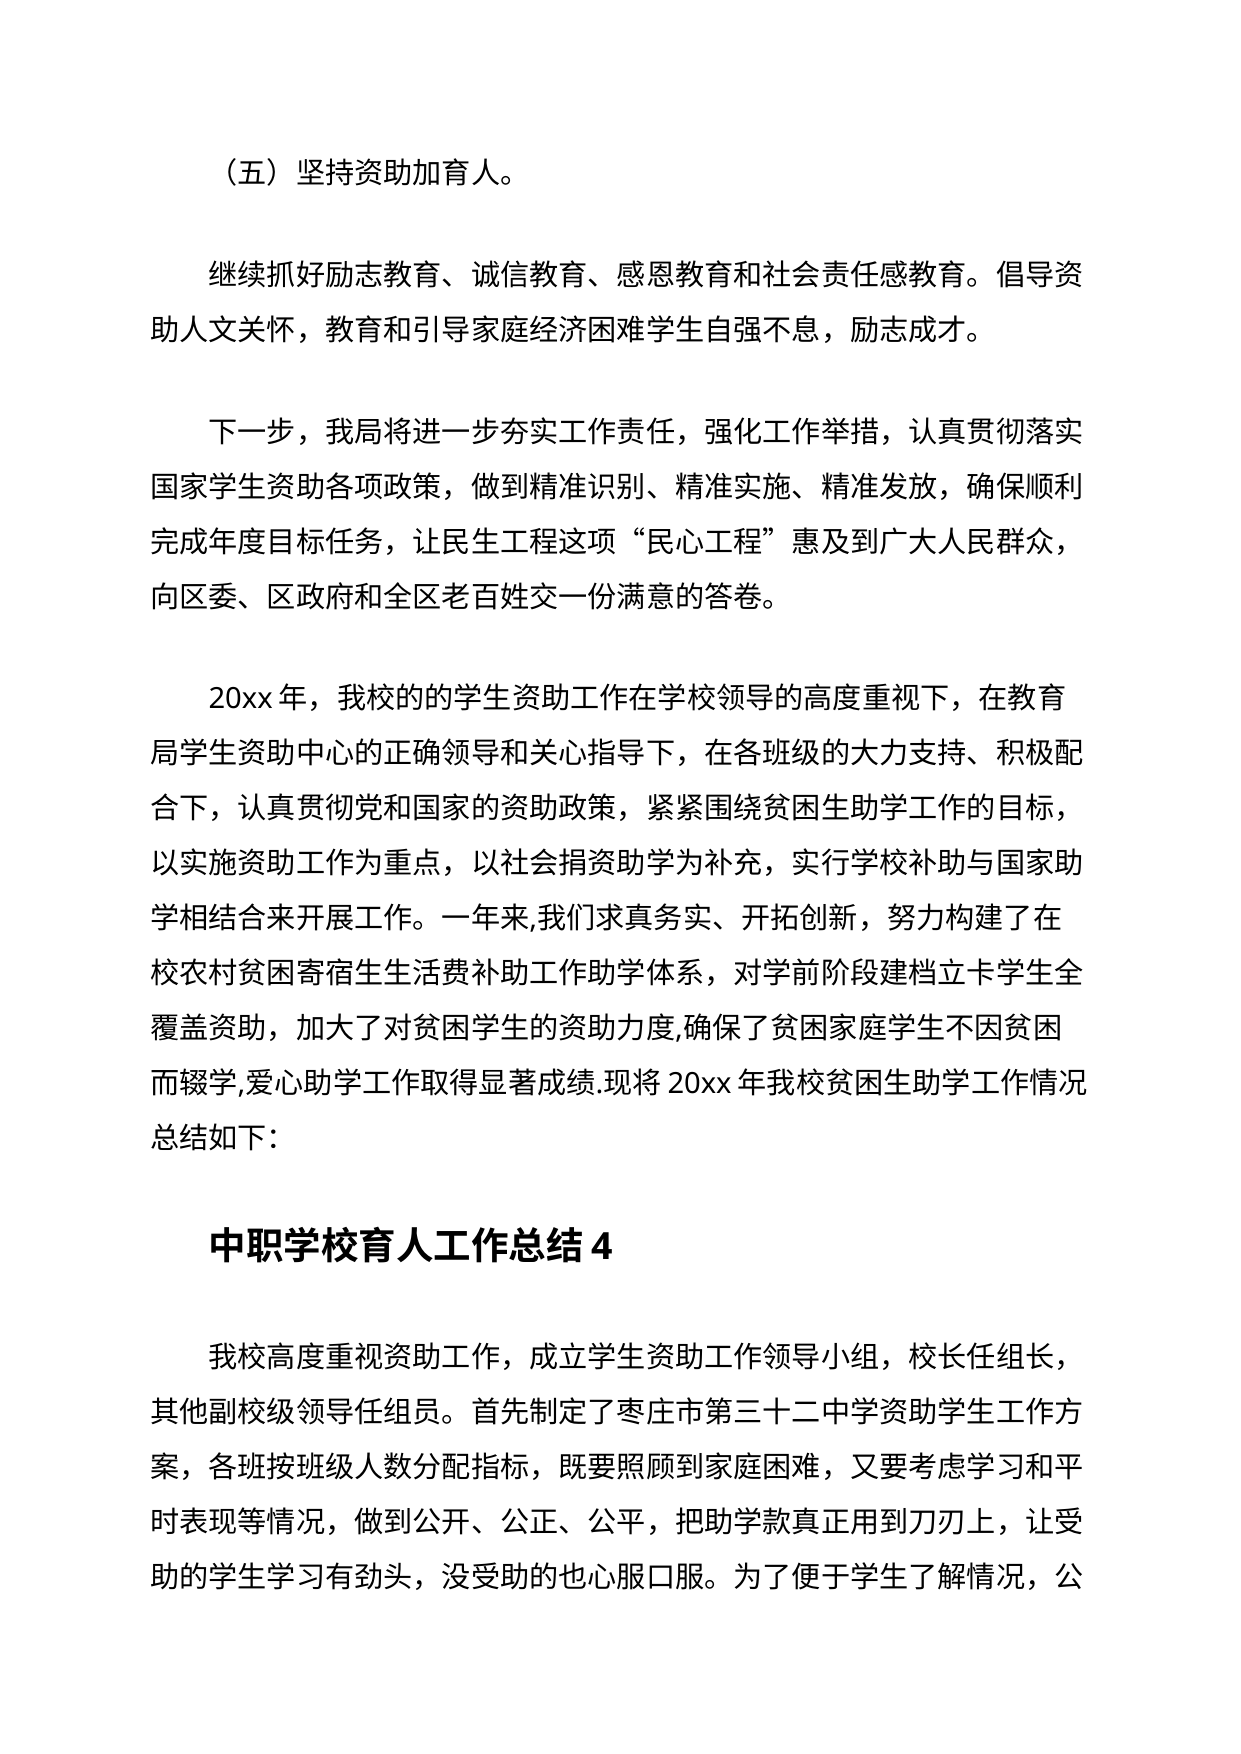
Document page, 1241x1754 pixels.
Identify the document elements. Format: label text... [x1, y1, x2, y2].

text （五）坚持资助加育人。 [150, 150, 1090, 192]
text 中职学校育人工作总结4 [150, 1216, 1090, 1271]
text 20xx年，我校的的学生资助工作在学校领导的高度重视下，在教育局学生资助中心的正确领导和关心指导下，在各班级的大力支持、积极配合下，认真贯彻党和国家的资助政策，紧紧围绕贫困生助学工作的目标，以实施资助工作为重点，以社会捐资助学为补充，实行学校补助与国家助学相结合来开展工作。一年来,我们求真务实、开拓创新，努力构建了在校农村贫困寄宿生生活费补助工作助学体系，对学前阶段建档立卡学生全覆盖资助，加大了对贫困学生的资助力度,确保了贫困家庭学生不因贫困而辍学,爱心助学工作取得显著成绩.现将20xx年我校贫困生助学工作情况总结如下： [150, 675, 1090, 1157]
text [150, 1334, 1090, 1596]
text 下一步，我局将进一步夯实工作责任，强化工作举措，认真贯彻落实国家学生资助各项政策，做到精准识别、精准实施、精准发放，确保顺利完成年度目标任务，让民生工程这项“民心工程”惠及到广大人民群众，向区委、区政府和全区老百姓交一份满意的答卷。 [150, 408, 1090, 615]
text 继续抓好励志教育、诚信教育、感恩教育和社会责任感教育。倡导资助人文关怀，教育和引导家庭经济困难学生自强不息，励志成才。 [150, 252, 1090, 349]
